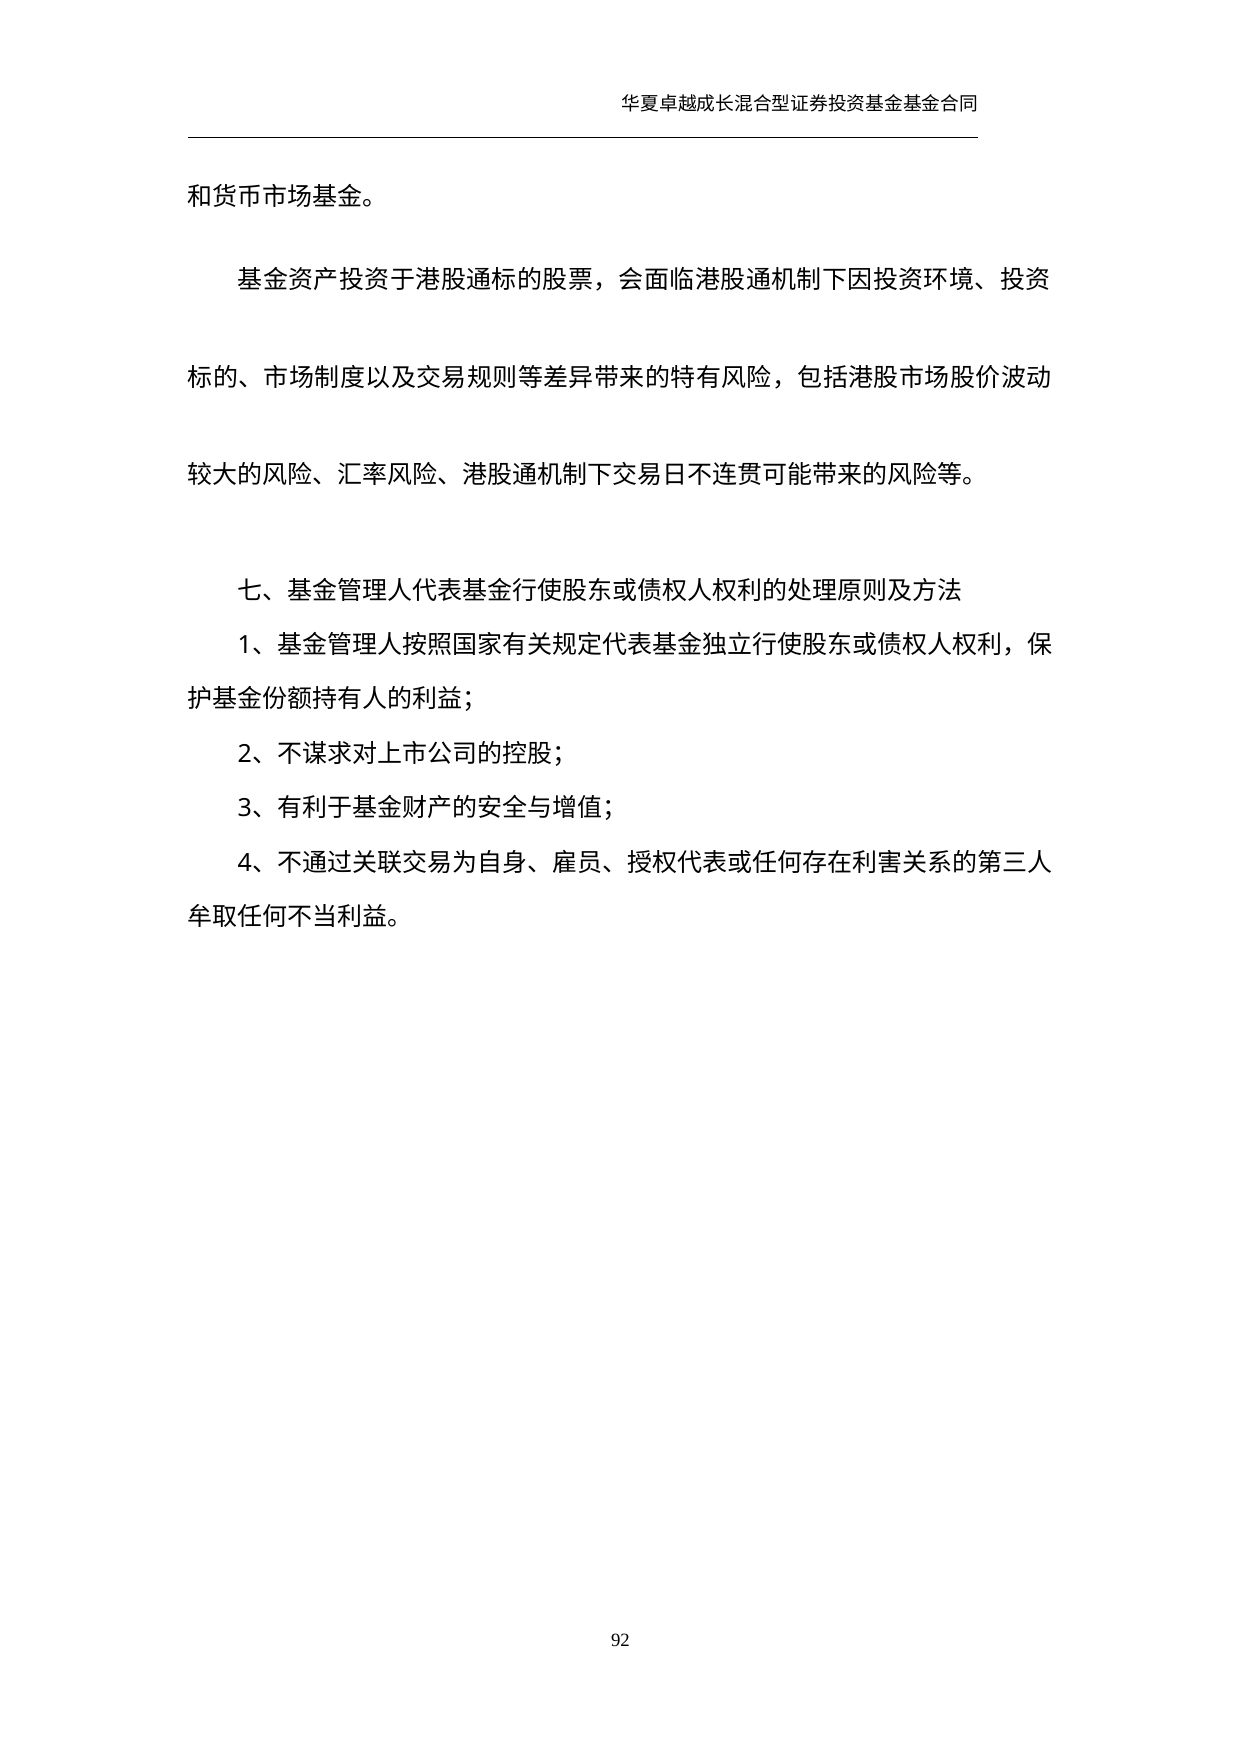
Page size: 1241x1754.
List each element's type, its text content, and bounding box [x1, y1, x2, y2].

text 4、不通过关联交易为自身、雇员、授权代表或任何存在利害关系的第三人牟取任何不当利益。 [187, 842, 1053, 933]
text 基金资产投资于港股通标的股票，会面临港股通机制下因投资环境、投资标的、市场制度以及交易规则等差异带来的特有风险，包括港股市场股价波动较大的风险、汇率风险、港股通机制下交易日不连贯可能带来的风险等。 [187, 245, 1053, 505]
text 2、不谋求对上市公司的控股； [187, 733, 1053, 769]
text 七、基金管理人代表基金行使股东或债权人权利的处理原则及方法 [187, 570, 1053, 606]
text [187, 162, 1053, 227]
text 3、有利于基金财产的安全与增值； [187, 788, 1053, 824]
text 1、基金管理人按照国家有关规定代表基金独立行使股东或债权人权利，保护基金份额持有人的利益； [187, 624, 1053, 715]
